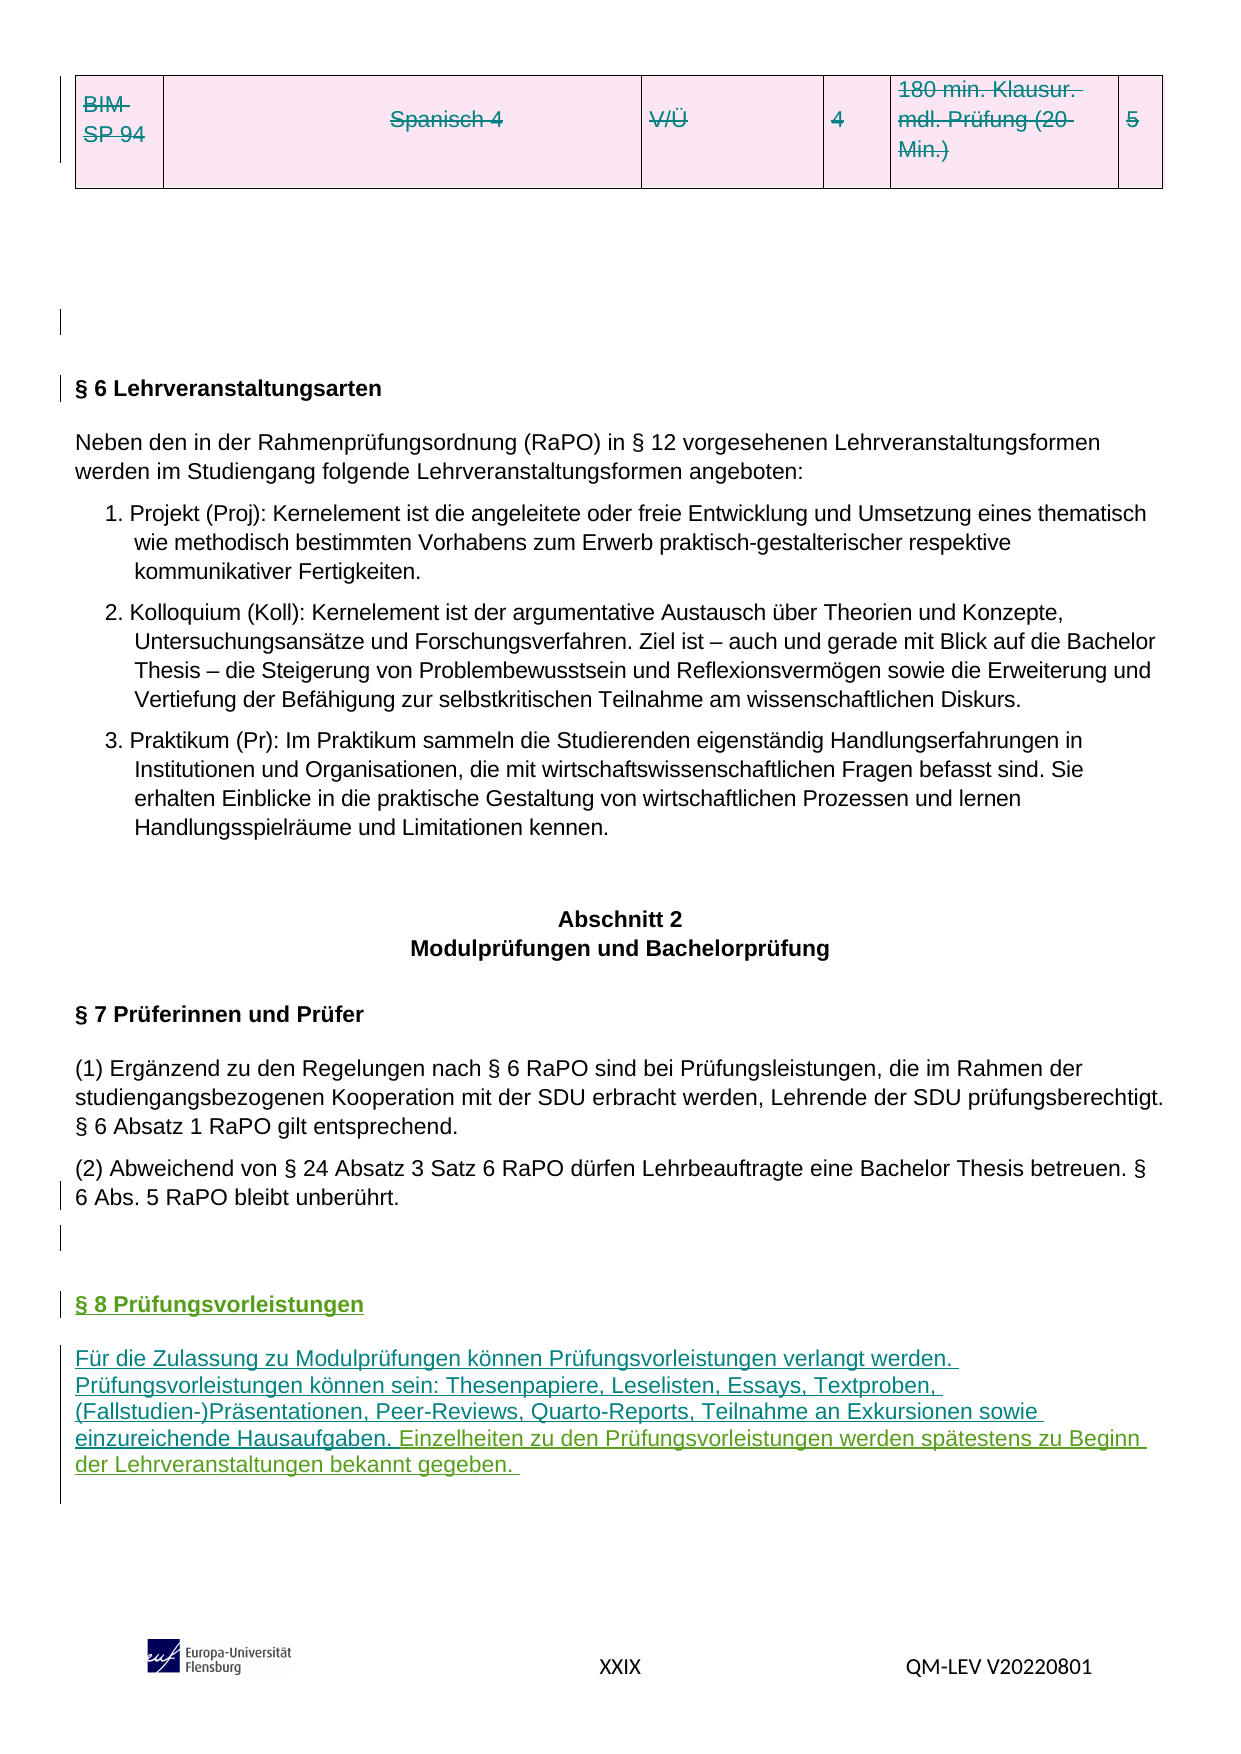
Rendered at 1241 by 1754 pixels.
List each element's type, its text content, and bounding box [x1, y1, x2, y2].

text (2) Abweichend von § 24 Absatz 3 Satz 6 RaPO dürfen Lehrbeauftragte eine Bachelor Thesis betreuen. § 6 Abs. 5 RaPO bleibt unberührt. [75, 1154, 1165, 1210]
text 3. Praktikum (Pr): Im Praktikum sammeln die Studierenden eigenständig Handlungserfahrungen in Institutionen und Organisationen, die mit wirtschaftswissenschaftlichen Fragen befasst sind. Sie erhalten Einblicke in die praktische Gestaltung von wirtschaftlichen Prozessen und lernen Handlungsspielräume und Limitationen kennen. [104, 727, 1165, 841]
text 2. Kolloquium (Koll): Kernelement ist der argumentative Austausch über Theorien und Konzepte, Untersuchungsansätze und Forschungsverfahren. Ziel ist – auch und gerade mit Blick auf die Bachelor Thesis – die Steigerung von Problembewusstsein und Reflexionsvermögen sowie die Erweiterung und Vertiefung der Befähigung zur selbstkritischen Teilnahme am wissenschaftlichen Diskurs. [104, 599, 1165, 712]
text (1) Ergänzend zu den Regelungen nach § 6 RaPO sind bei Prüfungsleistungen, die im Rahmen der studiengangsbezogenen Kooperation mit der SDU erbracht werden, Lehrende der SDU prüfungsberechtigt. § 6 Absatz 1 RaPO gilt entsprechend. [75, 1055, 1165, 1139]
text Neben den in der Rahmenprüfungsordnung (RaPO) in § 12 vorgesehenen Lehrveranstaltungsformen werden im Studiengang folgende Lehrveranstaltungsformen angeboten: [75, 429, 1165, 485]
text 1. Projekt (Proj): Kernelement ist die angeleitete oder freie Entwicklung und Umsetzung eines thematisch wie methodisch bestimmten Vorhabens zum Erwerb praktisch-gestalterischer respektive kommunikativer Fertigkeiten. [104, 500, 1165, 584]
picture [147, 1639, 291, 1675]
text Abschnitt 2 Modulprüfungen und Bachelorprüfung [75, 906, 1165, 961]
text § 7 Prüferinnen und Prüfer [75, 1001, 1165, 1028]
text § 6 Lehrveranstaltungsarten [75, 375, 1165, 402]
